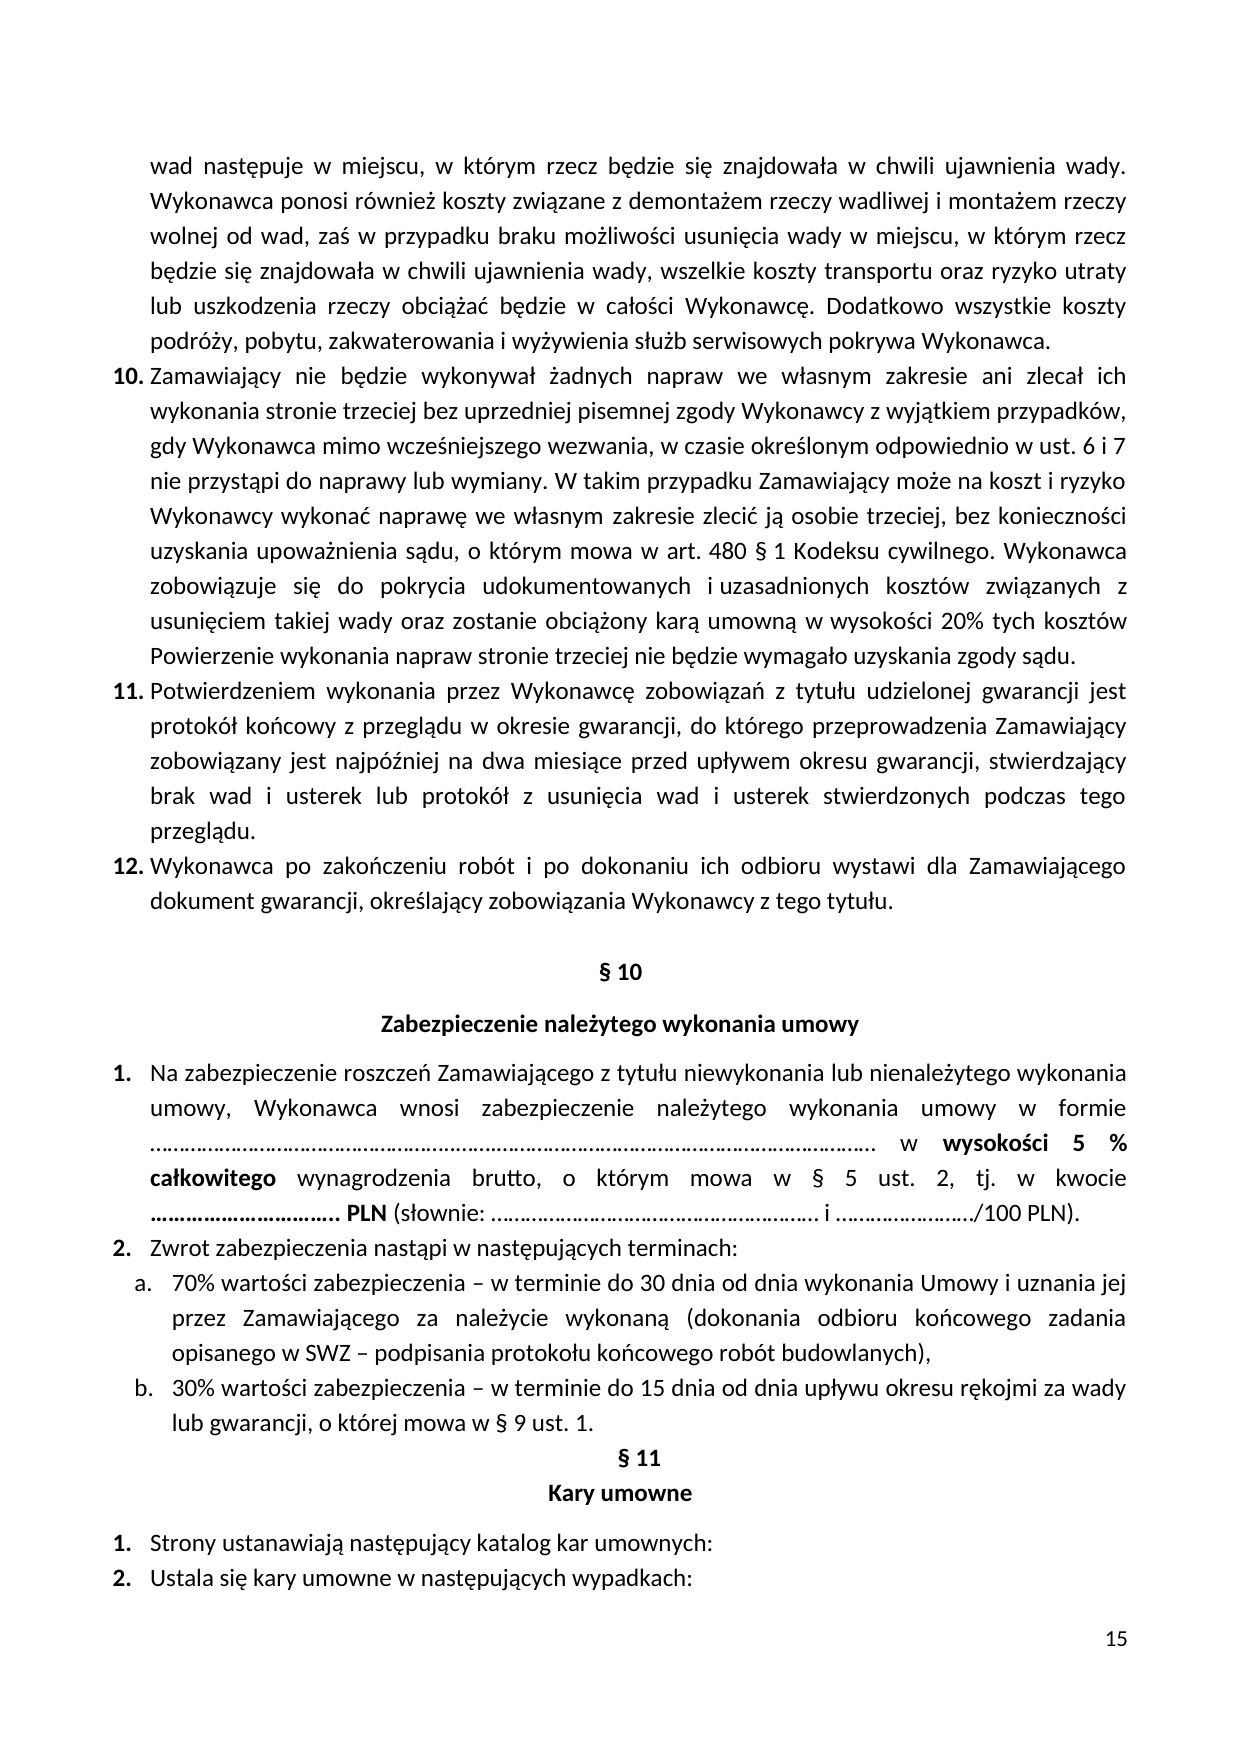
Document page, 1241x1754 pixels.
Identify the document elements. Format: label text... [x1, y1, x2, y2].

list Ustala się kary umowne w następujących wypadkach: [112, 1562, 1128, 1593]
list 30% wartości zabezpieczenia – w terminie do 15 dnia od dnia upływu okresu rękojmi za wady lub gwarancji, o której mowa w § 9 ust. 1. [134, 1372, 1128, 1438]
text § 11 [150, 1442, 1128, 1473]
list Potwierdzeniem wykonania przez Wykonawcę zobowiązań z tytułu udzielonej gwarancji jest protokół końcowy z przeglądu w okresie gwarancji, do którego przeprowadzenia Zamawiający zobowiązany jest najpóźniej na dwa miesiące przed upływem okresu gwarancji, stwierdzający brak wad i usterek lub protokół z usunięcia wad i usterek stwierdzonych podczas tego przeglądu. [112, 675, 1128, 846]
text § 10 [112, 956, 1128, 987]
list Wykonawca po zakończeniu robót i po dokonaniu ich odbioru wystawi dla Zamawiającego dokument gwarancji, określający zobowiązania Wykonawcy z tego tytułu. [112, 850, 1128, 916]
list Na zabezpieczenie roszczeń Zamawiającego z tytułu niewykonania lub nienależytego wykonania umowy, Wykonawca wnosi zabezpieczenie należytego wykonania umowy w formie ……………………………………………..…….………………………………………………………… w wysokości 5 % całkowitego wynagrodzenia brutto, o którym mowa w § 5 ust. 2, tj. w kwocie ………………………….. PLN (słownie: ………………………………………………… i ……………………/100 PLN). [112, 1057, 1128, 1228]
list Strony ustanawiają następujący katalog kar umownych: [112, 1527, 1128, 1558]
text Zabezpieczenie należytego wykonania umowy [112, 1008, 1128, 1038]
list 70% wartości zabezpieczenia – w terminie do 30 dnia od dnia wykonania Umowy i uznania jej przez Zamawiającego za należycie wykonaną (dokonania odbioru końcowego zadania opisanego w SWZ – podpisania protokołu końcowego robót budowlanych), [134, 1267, 1128, 1368]
list Zwrot zabezpieczenia nastąpi w następujących terminach: [112, 1232, 1128, 1263]
list Zamawiający nie będzie wykonywał żadnych napraw we własnym zakresie ani zlecał ich wykonania stronie trzeciej bez uprzedniej pisemnej zgody Wykonawcy z wyjątkiem przypadków, gdy Wykonawca mimo wcześniejszego wezwania, w czasie określonym odpowiednio w ust. 6 i 7 nie przystąpi do naprawy lub wymiany. W takim przypadku Zamawiający może na koszt i ryzyko Wykonawcy wykonać naprawę we własnym zakresie zlecić ją osobie trzeciej, bez konieczności uzyskania upoważnienia sądu, o którym mowa w art. 480 § 1 Kodeksu cywilnego. Wykonawca zobowiązuje się do pokrycia udokumentowanych i uzasadnionych kosztów związanych z usunięciem takiej wady oraz zostanie obciążony karą umowną w wysokości 20% tych kosztów Powierzenie wykonania napraw stronie trzeciej nie będzie wymagało uzyskania zgody sądu. [112, 360, 1128, 671]
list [112, 150, 1128, 356]
text Kary umowne [112, 1477, 1128, 1508]
